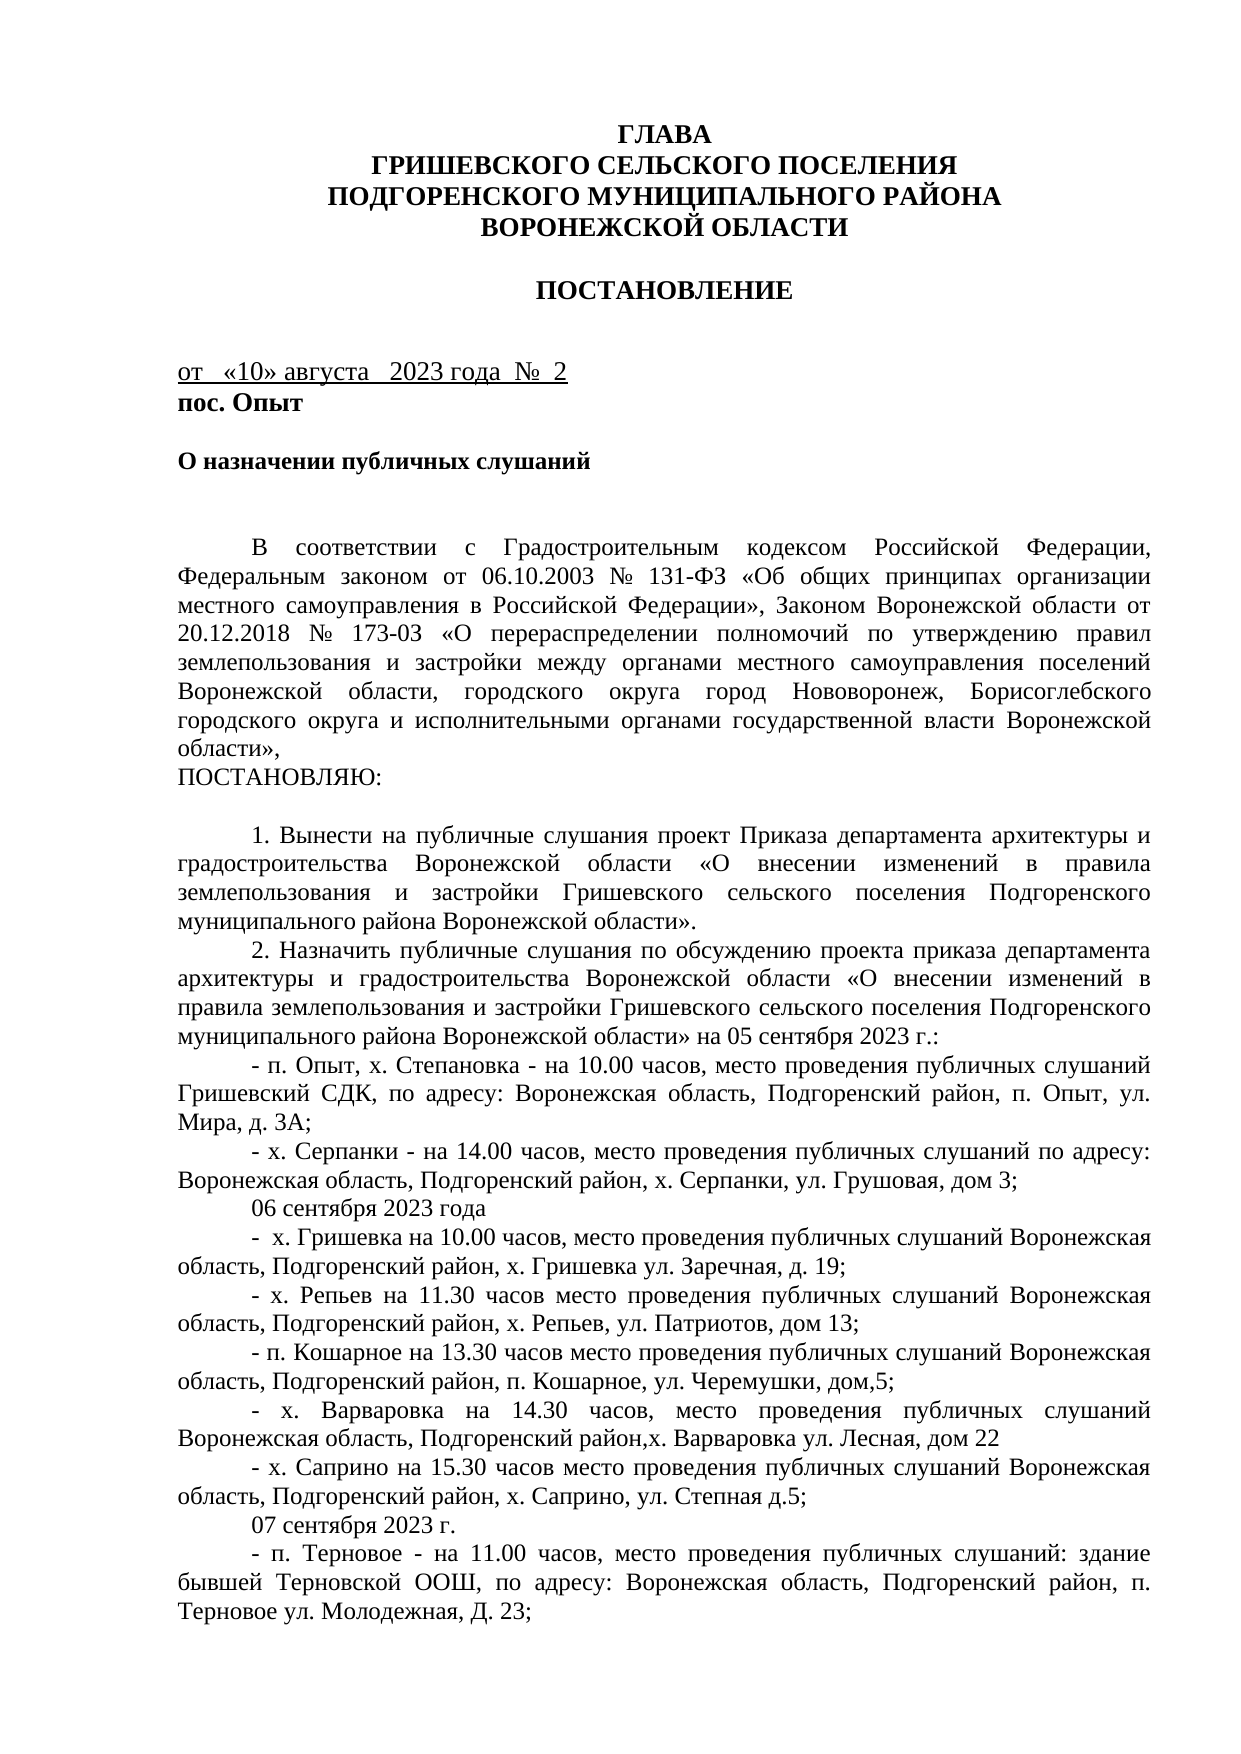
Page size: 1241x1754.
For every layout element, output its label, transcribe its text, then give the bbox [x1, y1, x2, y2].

text - х. Репьев на 11.30 часов место проведения публичных слушаний Воронежская область, Подгоренский район, х. Репьев, ул. Патриотов, дом 13; [177, 1280, 1152, 1337]
text 07 сентября 2023 г. [177, 1510, 1152, 1538]
text 06 сентября 2023 года [177, 1193, 1152, 1222]
text - х. Гришевка на 10.00 часов, место проведения публичных слушаний Воронежская область, Подгоренский район, х. Гришевка ул. Заречная, д. 19; [177, 1222, 1152, 1280]
text - п. Терновое - на 11.00 часов, место проведения публичных слушаний: здание бывшей Терновской ООШ, по адресу: Воронежская область, Подгоренский район, п. Терновое ул. Молодежная, Д. 23; [177, 1538, 1152, 1625]
text ПОСТАНОВЛЕНИЕ [177, 274, 1152, 305]
text - х. Саприно на 15.30 часов место проведения публичных слушаний Воронежская область, Подгоренский район, х. Саприно, ул. Степная д.5; [177, 1452, 1152, 1510]
text ВОРОНЕЖСКОЙ ОБЛАСТИ [177, 212, 1152, 243]
text ГЛАВА [177, 118, 1152, 149]
text О назначении публичных слушаний [177, 446, 1152, 475]
text 2. Назначить публичные слушания по обсуждению проекта приказа департамента архитектуры и градостроительства Воронежской области «О внесении изменений в правила землепользования и застройки Гришевского сельского поселения Подгоренского муниципального района Воронежской области» на 05 сентября 2023 г.: [177, 935, 1152, 1050]
text пос. Опыт [177, 386, 1152, 417]
text ПОСТАНОВЛЯЮ: [177, 762, 1152, 791]
text В соответствии с Градостроительным кодексом Российской Федерации, Федеральным законом от 06.10.2003 № 131-ФЗ «Об общих принципах организации местного самоуправления в Российской Федерации», Законом Воронежской области от 20.12.2018 № 173-0З «О перераспределении полномочий по утверждению правил землепользования и застройки между органами местного самоуправления поселений Воронежской области, городского округа город Нововоронеж, Борисоглебского городского округа и исполнительными органами государственной власти Воронежской области», [177, 532, 1152, 762]
text - х. Серпанки - на 14.00 часов, место проведения публичных слушаний по адресу: Воронежская область, Подгоренский район, х. Серпанки, ул. Грушовая, дом 3; [177, 1136, 1152, 1193]
text - п. Кошарное на 13.30 часов место проведения публичных слушаний Воронежская область, Подгоренский район, п. Кошарное, ул. Черемушки, дом,5; [177, 1337, 1152, 1395]
text ГРИШЕВСКОГО СЕЛЬСКОГО ПОСЕЛЕНИЯ ПОДГОРЕНСКОГО МУНИЦИПАЛЬНОГО РАЙОНА [177, 149, 1152, 212]
text - х. Варваровка на 14.30 часов, место проведения публичных слушаний Воронежская область, Подгоренский район,х. Варваровка ул. Лесная, дом 22 [177, 1395, 1152, 1452]
text - п. Опыт, х. Степановка - на 10.00 часов, место проведения публичных слушаний Гришевский СДК, по адресу: Воронежская область, Подгоренский район, п. Опыт, ул. Мира, д. 3А; [177, 1050, 1152, 1136]
text 1. Вынести на публичные слушания проект Приказа департамента архитектуры и градостроительства Воронежской области «О внесении изменений в правила землепользования и застройки Гришевского сельского поселения Подгоренского муниципального района Воронежской области». [177, 820, 1152, 935]
text от «10» августа 2023 года № 2 [177, 355, 1152, 386]
